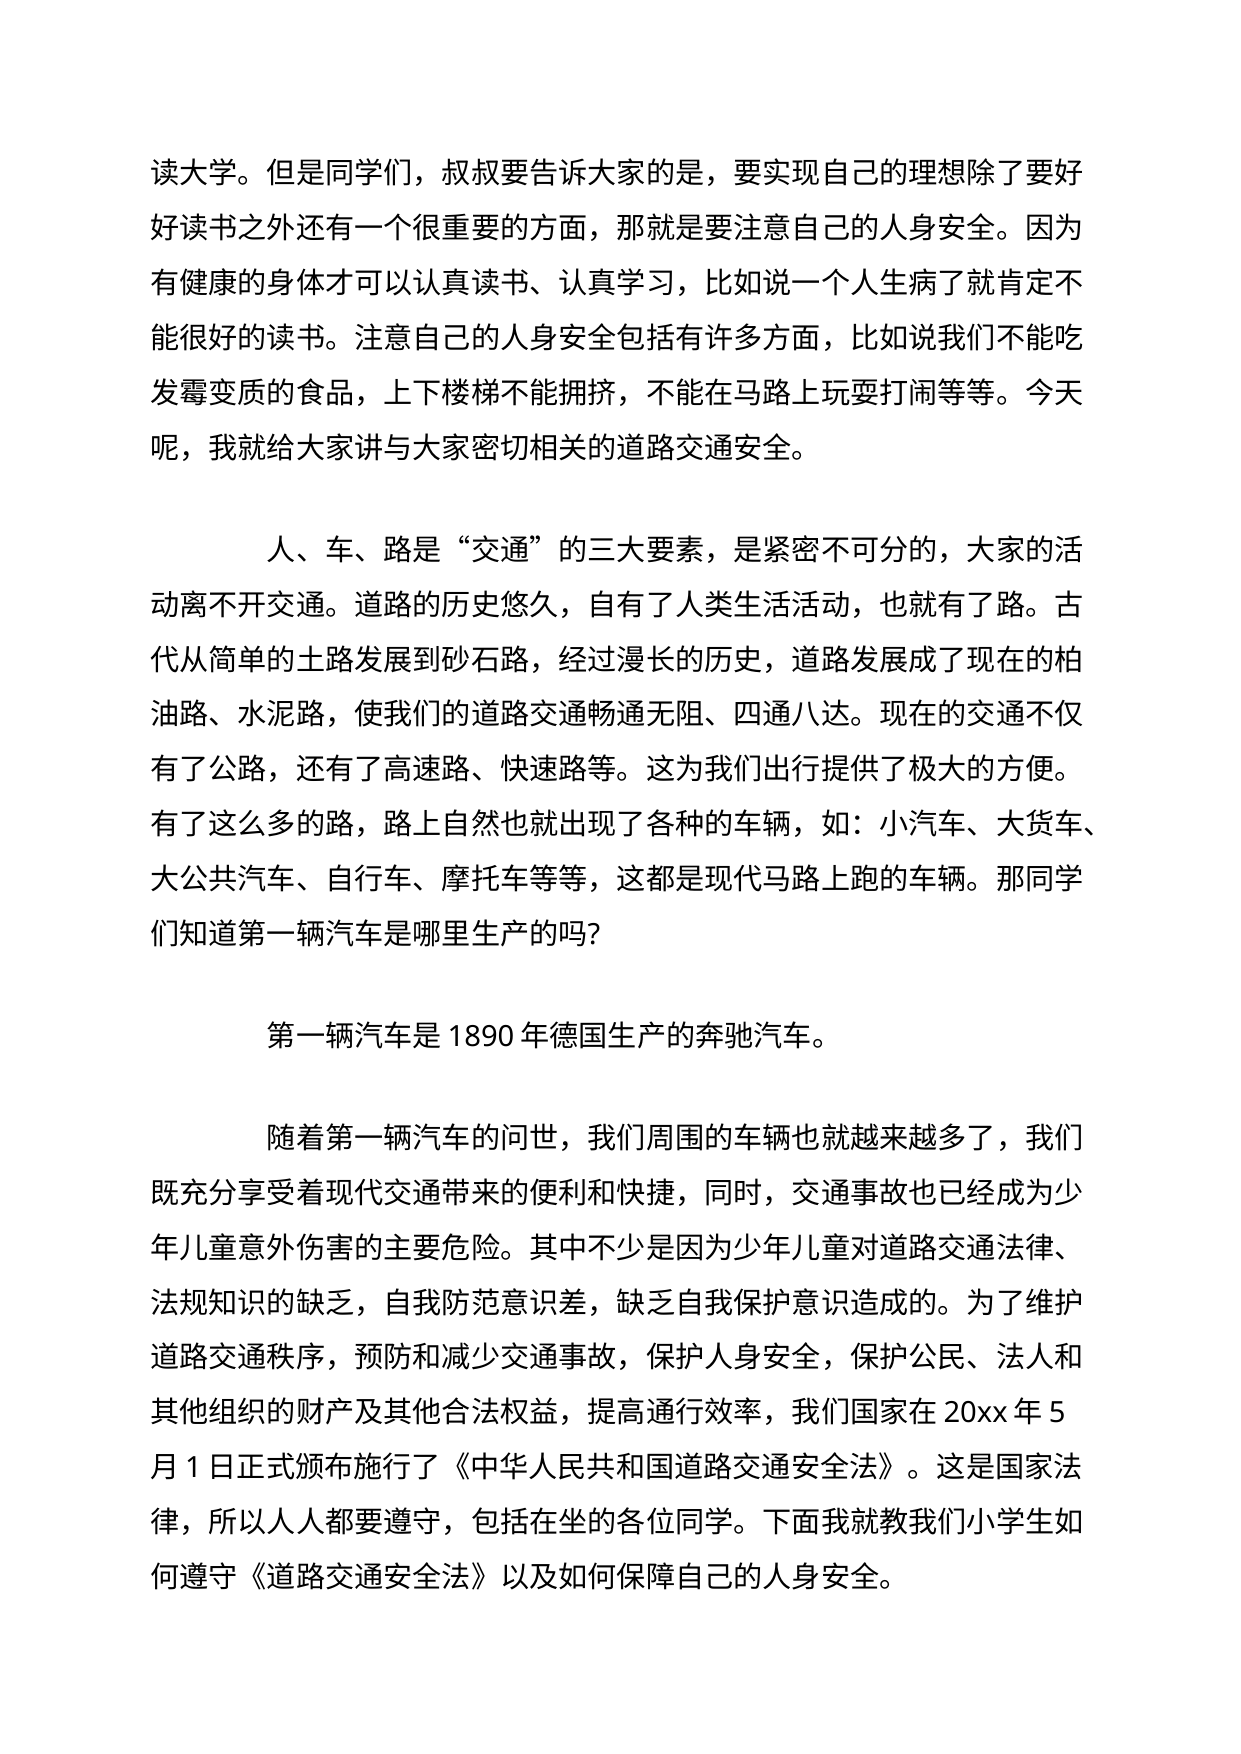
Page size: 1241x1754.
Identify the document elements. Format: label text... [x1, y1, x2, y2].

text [150, 150, 1090, 467]
text 随着第一辆汽车的问世，我们周围的车辆也就越来越多了，我们既充分享受着现代交通带来的便利和快捷，同时，交通事故也已经成为少年儿童意外伤害的主要危险。其中不少是因为少年儿童对道路交通法律、法规知识的缺乏，自我防范意识差，缺乏自我保护意识造成的。为了维护道路交通秩序，预防和减少交通事故，保护人身安全，保护公民、法人和其他组织的财产及其他合法权益，提高通行效率，我们国家在20xx年5月1日正式颁布施行了《中华人民共和国道路交通安全法》。这是国家法律，所以人人都要遵守，包括在坐的各位同学。下面我就教我们小学生如何遵守《道路交通安全法》以及如何保障自己的人身安全。 [150, 1114, 1090, 1596]
text 人、车、路是“交通”的三大要素，是紧密不可分的，大家的活动离不开交通。道路的历史悠久，自有了人类生活活动，也就有了路。古代从简单的土路发展到砂石路，经过漫长的历史，道路发展成了现在的柏油路、水泥路，使我们的道路交通畅通无阻、四通八达。现在的交通不仅有了公路，还有了高速路、快速路等。这为我们出行提供了极大的方便。有了这么多的路，路上自然也就出现了各种的车辆，如：小汽车、大货车、大公共汽车、自行车、摩托车等等，这都是现代马路上跑的车辆。那同学们知道第一辆汽车是哪里生产的吗? [150, 526, 1090, 953]
text 第一辆汽车是1890年德国生产的奔驰汽车。 [150, 1012, 1090, 1055]
